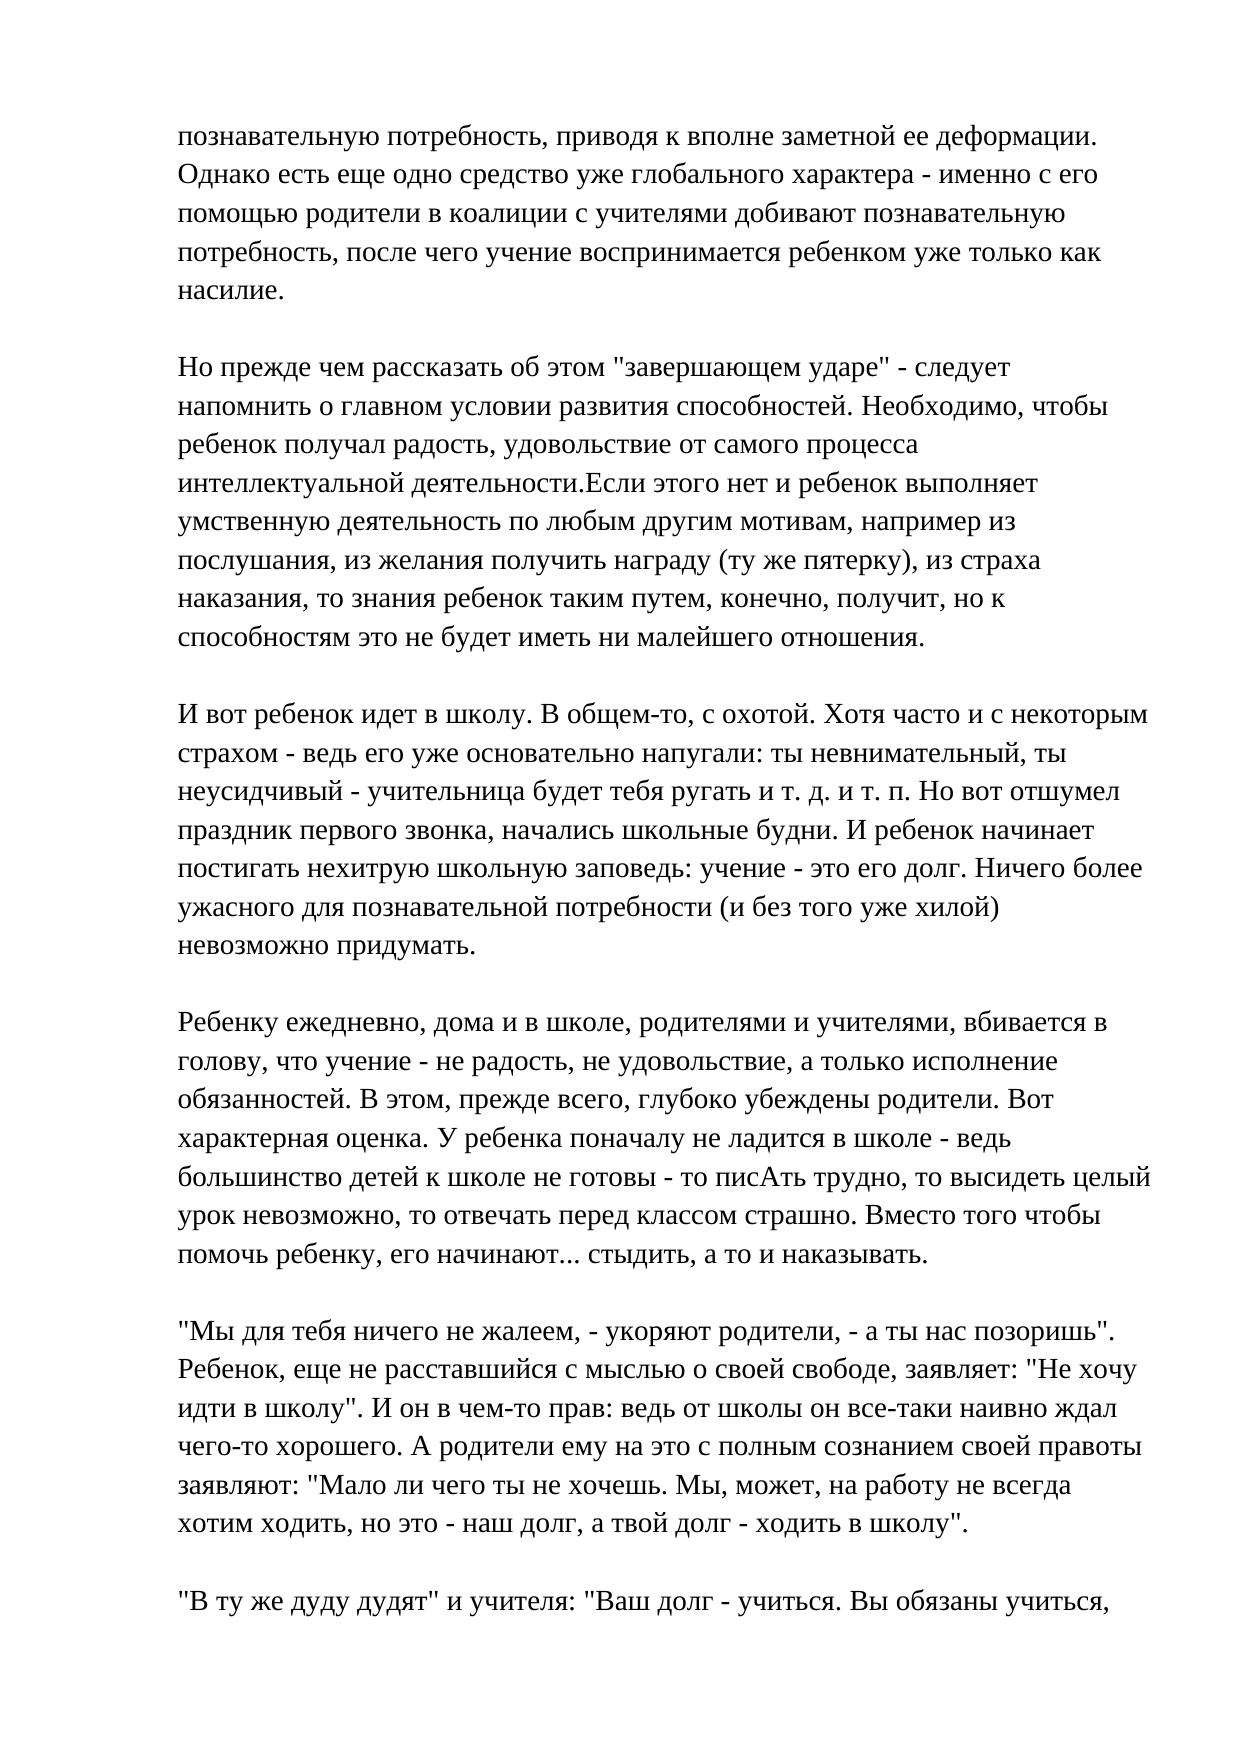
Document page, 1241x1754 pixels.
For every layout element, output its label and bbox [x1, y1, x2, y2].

text [177, 118, 1152, 1616]
